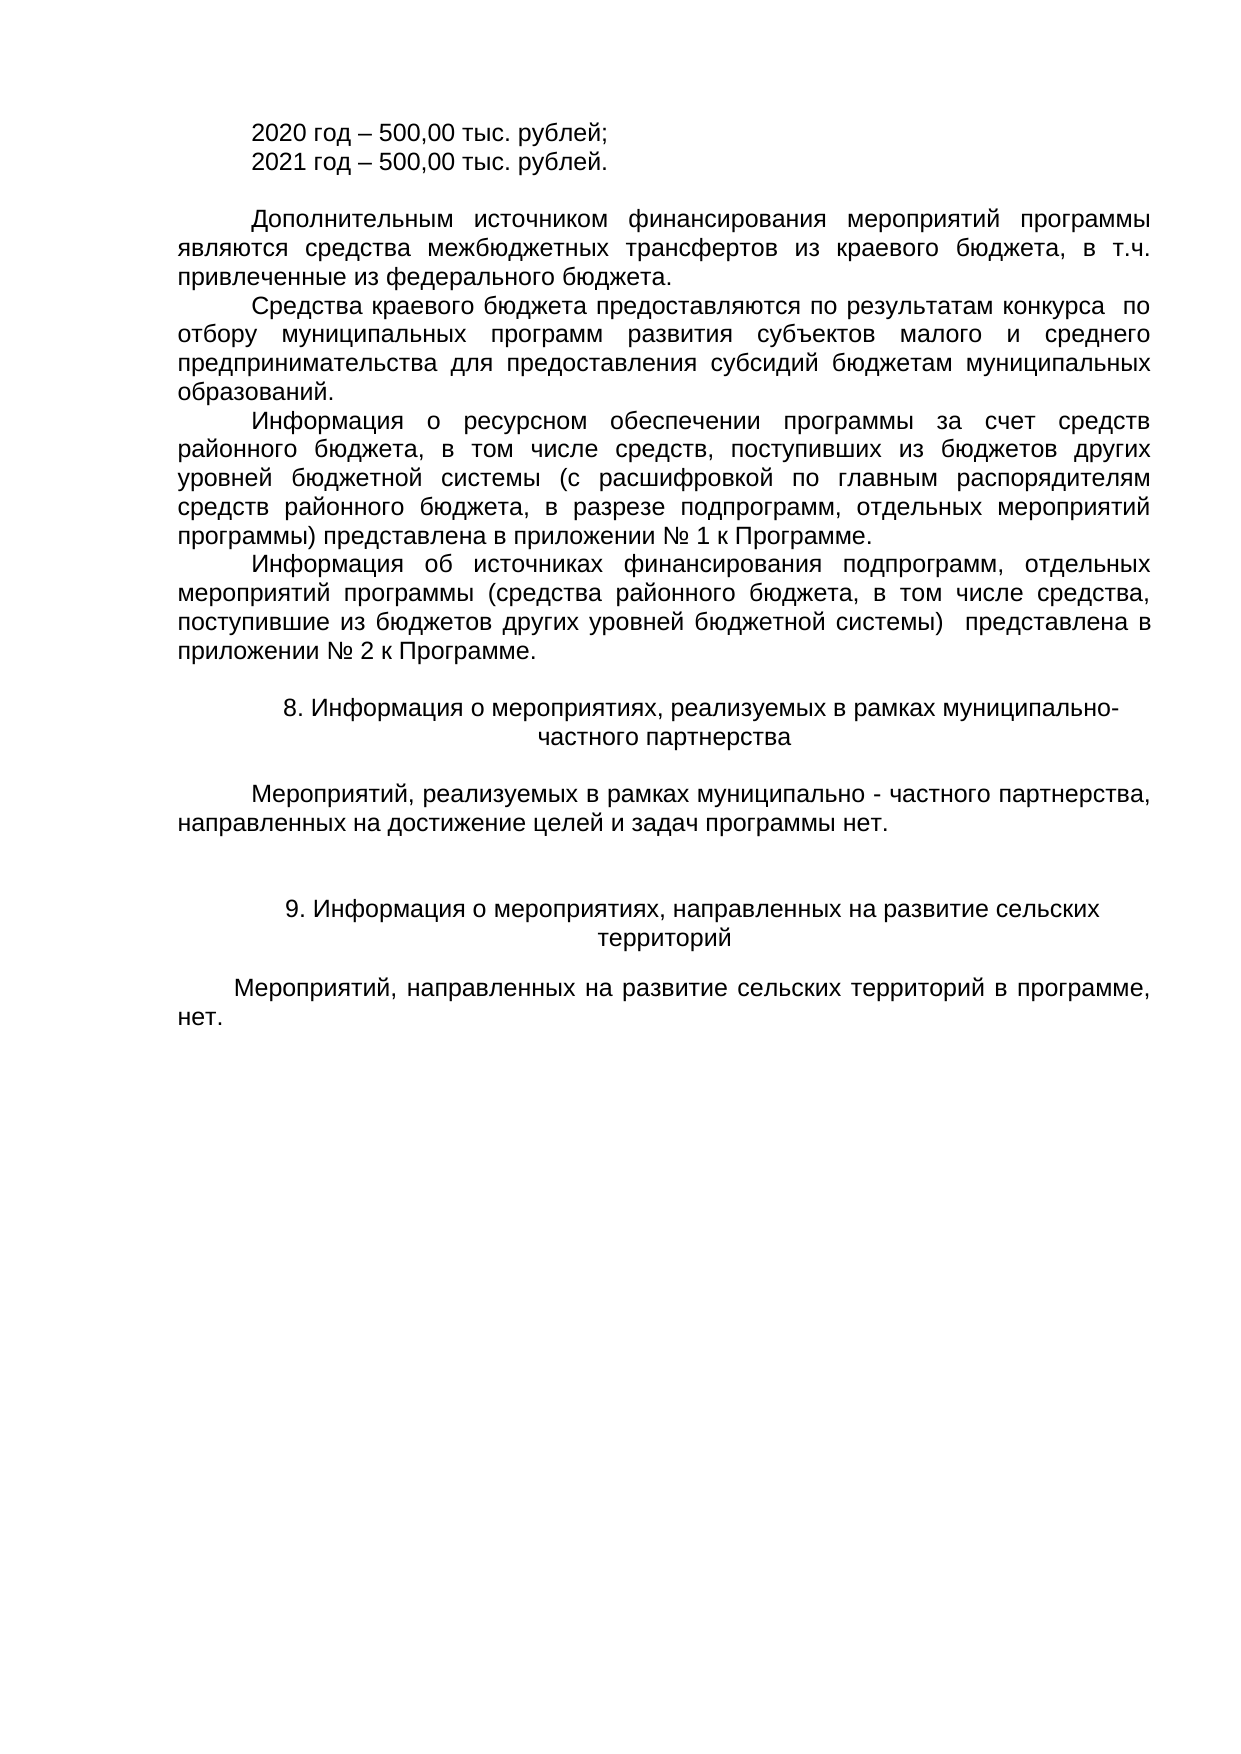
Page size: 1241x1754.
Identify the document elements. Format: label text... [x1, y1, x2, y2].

text 2021 год – 500,00 тыс. рублей. [177, 147, 1152, 176]
text Мероприятий, реализуемых в рамках муниципально - частного партнерства, направленных на достижение целей и задач программы нет. [177, 779, 1152, 837]
text Дополнительным источником финансирования мероприятий программы являются средства межбюджетных трансфертов из краевого бюджета, в т.ч. привлеченные из федерального бюджета. [177, 204, 1152, 291]
text 8. Информация о мероприятиях, реализуемых в рамках муниципально-частного партнерства [177, 693, 1152, 751]
text Информация о ресурсном обеспечении программы за счет средств районного бюджета, в том числе средств, поступивших из бюджетов других уровней бюджетной системы (с расшифровкой по главным распорядителям средств районного бюджета, в разрезе подпрограмм, отдельных мероприятий программы) представлена в приложении № 1 к Программе. [177, 406, 1152, 549]
text 9. Информация о мероприятиях, направленных на развитие сельских территорий [177, 894, 1152, 952]
text Информация об источниках финансирования подпрограмм, отдельных мероприятий программы (средства районного бюджета, в том числе средства, поступившие из бюджетов других уровней бюджетной системы) представлена в приложении № 2 к Программе. [177, 549, 1152, 664]
text 2020 год – 500,00 тыс. рублей; [177, 118, 1152, 147]
text Средства краевого бюджета предоставляются по результатам конкурса по отбору муниципальных программ развития субъектов малого и среднего предпринимательства для предоставления субсидий бюджетам муниципальных образований. [177, 291, 1152, 406]
text Мероприятий, направленных на развитие сельских территорий в программе, нет. [177, 973, 1152, 1030]
